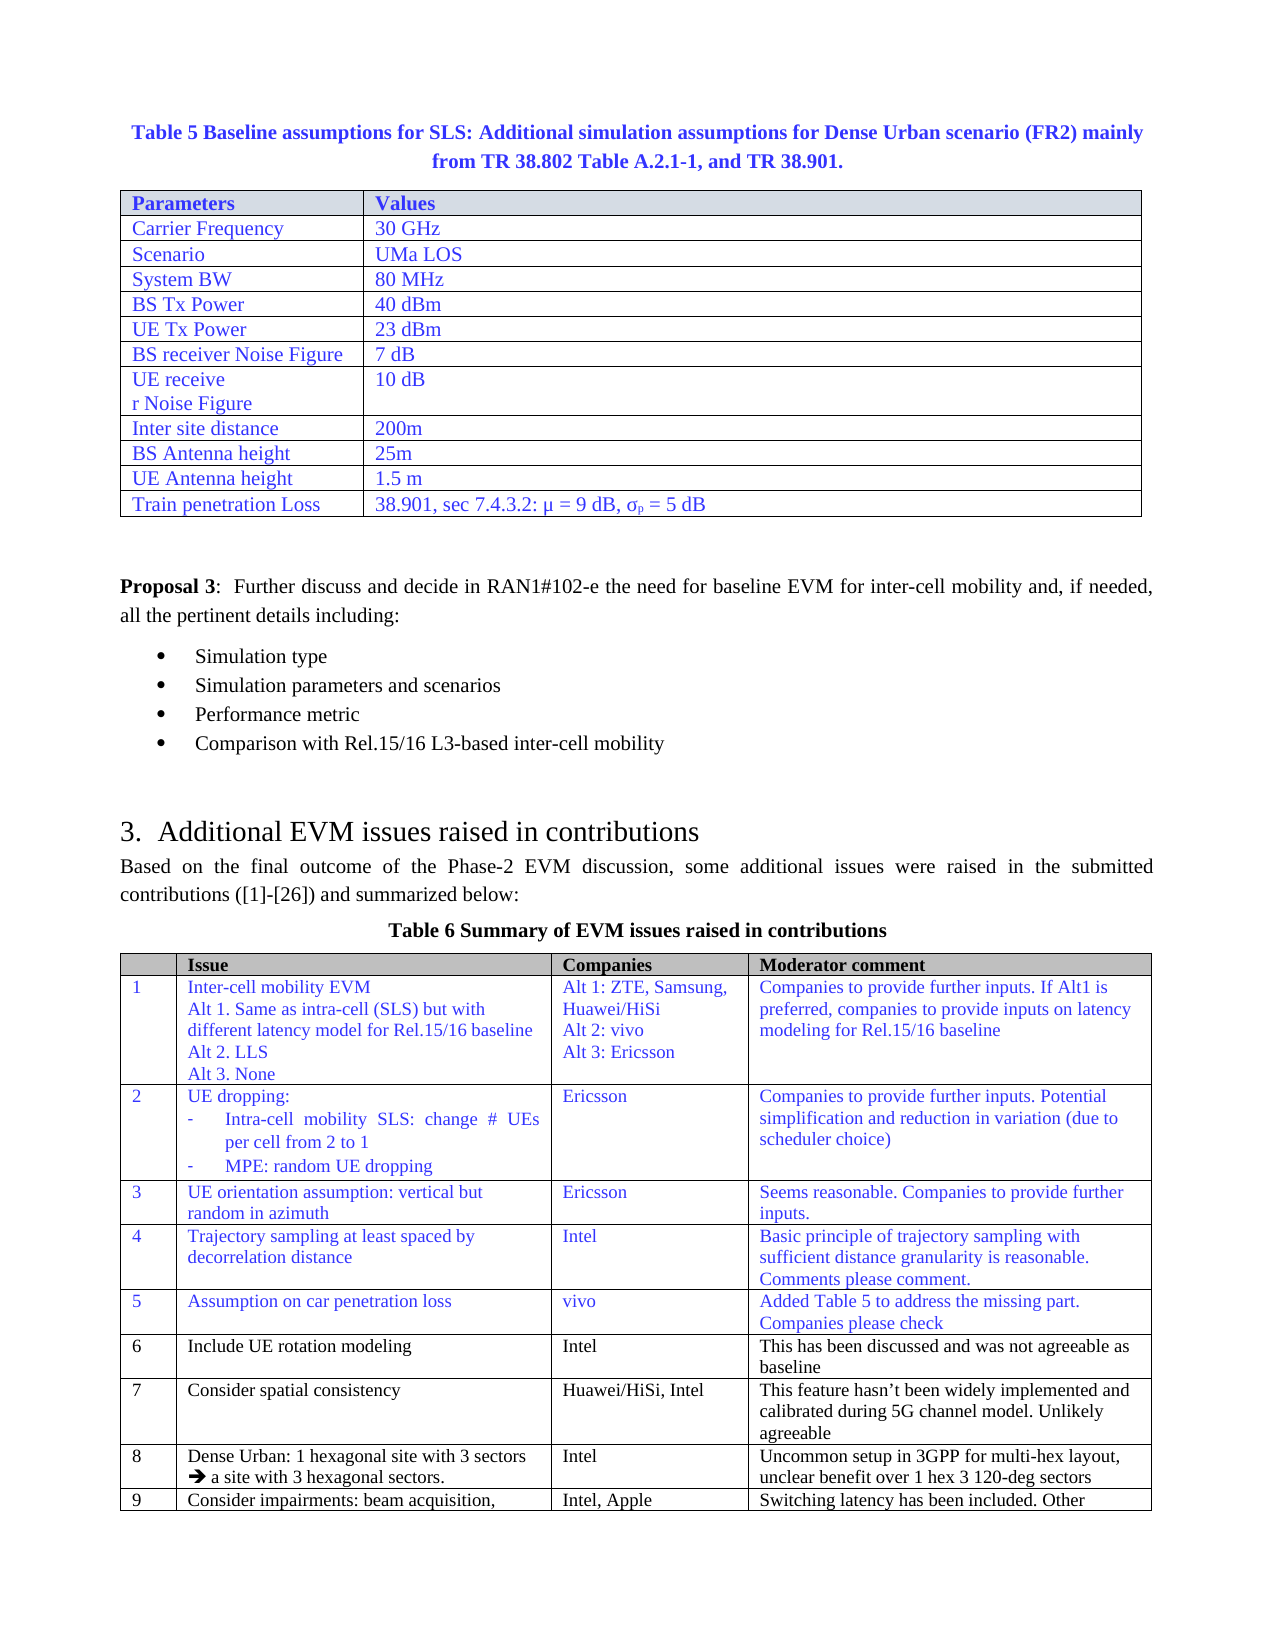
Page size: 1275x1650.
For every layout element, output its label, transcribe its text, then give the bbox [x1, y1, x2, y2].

table_cell UE Tx Power [121, 317, 363, 341]
table_cell 25m [364, 441, 1141, 465]
text Table 6 Summary of EVM issues raised in contributions [120, 917, 1155, 942]
list Additional EVM issues raised in contributions [120, 814, 1155, 847]
table_cell 2 [121, 1085, 176, 1179]
text Based on the final outcome of the Phase-2 EVM discussion, some additional issues were raised in the submitted contributions ([1]-[26]) and summarized below: [120, 853, 1155, 906]
table_cell 7 dB [364, 342, 1141, 366]
list Simulation parameters and scenarios [157, 673, 1155, 697]
table_header Values [364, 191, 1141, 215]
table_cell Assumption on car penetration loss [177, 1290, 551, 1333]
table_cell UMa LOS [364, 241, 1141, 266]
table_cell Train penetration Loss [121, 491, 363, 516]
table_cell 38.901, sec 7.4.3.2: μ = 9 dB, σp = 5 dB [364, 491, 1141, 516]
table_cell Basic principle of trajectory sampling with sufficient distance granularity is reasonable. Comments please comment. [749, 1225, 1151, 1289]
table_cell Companies to provide further inputs. Potential simplification and reduction in variation (due to scheduler choice) [749, 1085, 1151, 1179]
table_cell Huawei/HiSi, Intel [552, 1379, 748, 1443]
table_cell 200m [364, 416, 1141, 440]
table_cell 4 [121, 1225, 176, 1289]
list Comparison with Rel.15/16 L3-based inter-cell mobility [157, 731, 1155, 755]
table_cell UE dropping: Intra-cell mobility SLS: change # UEs per cell from 2 to 1 MPE: random UE dropping [177, 1085, 551, 1179]
table_cell Ericsson [552, 1085, 748, 1179]
table_cell BS receiver Noise Figure [121, 342, 363, 366]
table_cell Intel [552, 1445, 748, 1488]
table_cell Inter-cell mobility EVM Alt 1. Same as intra-cell (SLS) but with different latency model for Rel.15/16 baseline Alt 2. LLS Alt 3. None [177, 976, 551, 1084]
table_cell Ericsson [552, 1181, 748, 1224]
table_header [121, 954, 176, 975]
table_cell Seems reasonable. Companies to provide further inputs. [749, 1181, 1151, 1224]
table_cell UE orientation assumption: vertical but random in azimuth [177, 1181, 551, 1224]
table_cell Dense Urban: 1 hexagonal site with 3 sectors a site with 3 hexagonal sectors. [177, 1445, 551, 1488]
table_cell 1.5 m [364, 466, 1141, 490]
list Simulation type [157, 644, 1155, 668]
table_cell Inter site distance [121, 416, 363, 440]
table_cell 8 [121, 1445, 176, 1488]
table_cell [177, 1489, 551, 1510]
text Proposal 3: Further discuss and decide in RAN1#102-e the need for baseline EVM for inter-cell mobility and, if needed, all the pertinent details including: [120, 574, 1155, 627]
table_cell 9 [121, 1489, 176, 1510]
table_cell 7 [121, 1379, 176, 1443]
table_header Parameters [121, 191, 363, 215]
table_cell UE receive r Noise Figure [121, 367, 363, 415]
table_cell Carrier Frequency [121, 216, 363, 240]
table_cell 1 [121, 976, 176, 1084]
table_header Issue [177, 954, 551, 975]
table_cell Intel [552, 1225, 748, 1289]
table_cell 80 MHz [364, 267, 1141, 291]
table_cell 3 [121, 1181, 176, 1224]
table_cell Companies to provide further inputs. If Alt1 is preferred, companies to provide inputs on latency modeling for Rel.15/16 baseline [749, 976, 1151, 1084]
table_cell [749, 1489, 1151, 1510]
text Table 5 Baseline assumptions for SLS: Additional simulation assumptions for Dense Urban scenario (FR2) mainly from TR 38.802 Table A.2.1-1, and TR 38.901. [120, 120, 1155, 173]
table_cell Alt 1: ZTE, Samsung, Huawei/HiSi Alt 2: vivo Alt 3: Ericsson [552, 976, 748, 1084]
table_cell 6 [121, 1335, 176, 1378]
table_cell Scenario [121, 241, 363, 266]
table_cell 10 dB [364, 367, 1141, 415]
table_cell 5 [121, 1290, 176, 1333]
list Performance metric [157, 702, 1155, 726]
table_cell Consider spatial consistency [177, 1379, 551, 1443]
table_cell Added Table 5 to address the missing part. Companies please check [749, 1290, 1151, 1333]
table_cell vivo [552, 1290, 748, 1333]
table_header Companies [552, 954, 748, 975]
table_cell 23 dBm [364, 317, 1141, 341]
table_cell UE Antenna height [121, 466, 363, 490]
table_cell Trajectory sampling at least spaced by decorrelation distance [177, 1225, 551, 1289]
table_cell BS Tx Power [121, 292, 363, 316]
table_cell 40 dBm [364, 292, 1141, 316]
table_cell Intel [552, 1335, 748, 1378]
table_cell Include UE rotation modeling [177, 1335, 551, 1378]
table_cell Uncommon setup in 3GPP for multi-hex layout, unclear benefit over 1 hex 3 120-deg sectors [749, 1445, 1151, 1488]
table_cell This has been discussed and was not agreeable as baseline [749, 1335, 1151, 1378]
table_cell 30 GHz [364, 216, 1141, 240]
table_cell This feature hasn’t been widely implemented and calibrated during 5G channel model. Unlikely agreeable [749, 1379, 1151, 1443]
table_cell System BW [121, 267, 363, 291]
table_cell BS Antenna height [121, 441, 363, 465]
table_header Moderator comment [749, 954, 1151, 975]
table_cell Intel, Apple [552, 1489, 748, 1510]
